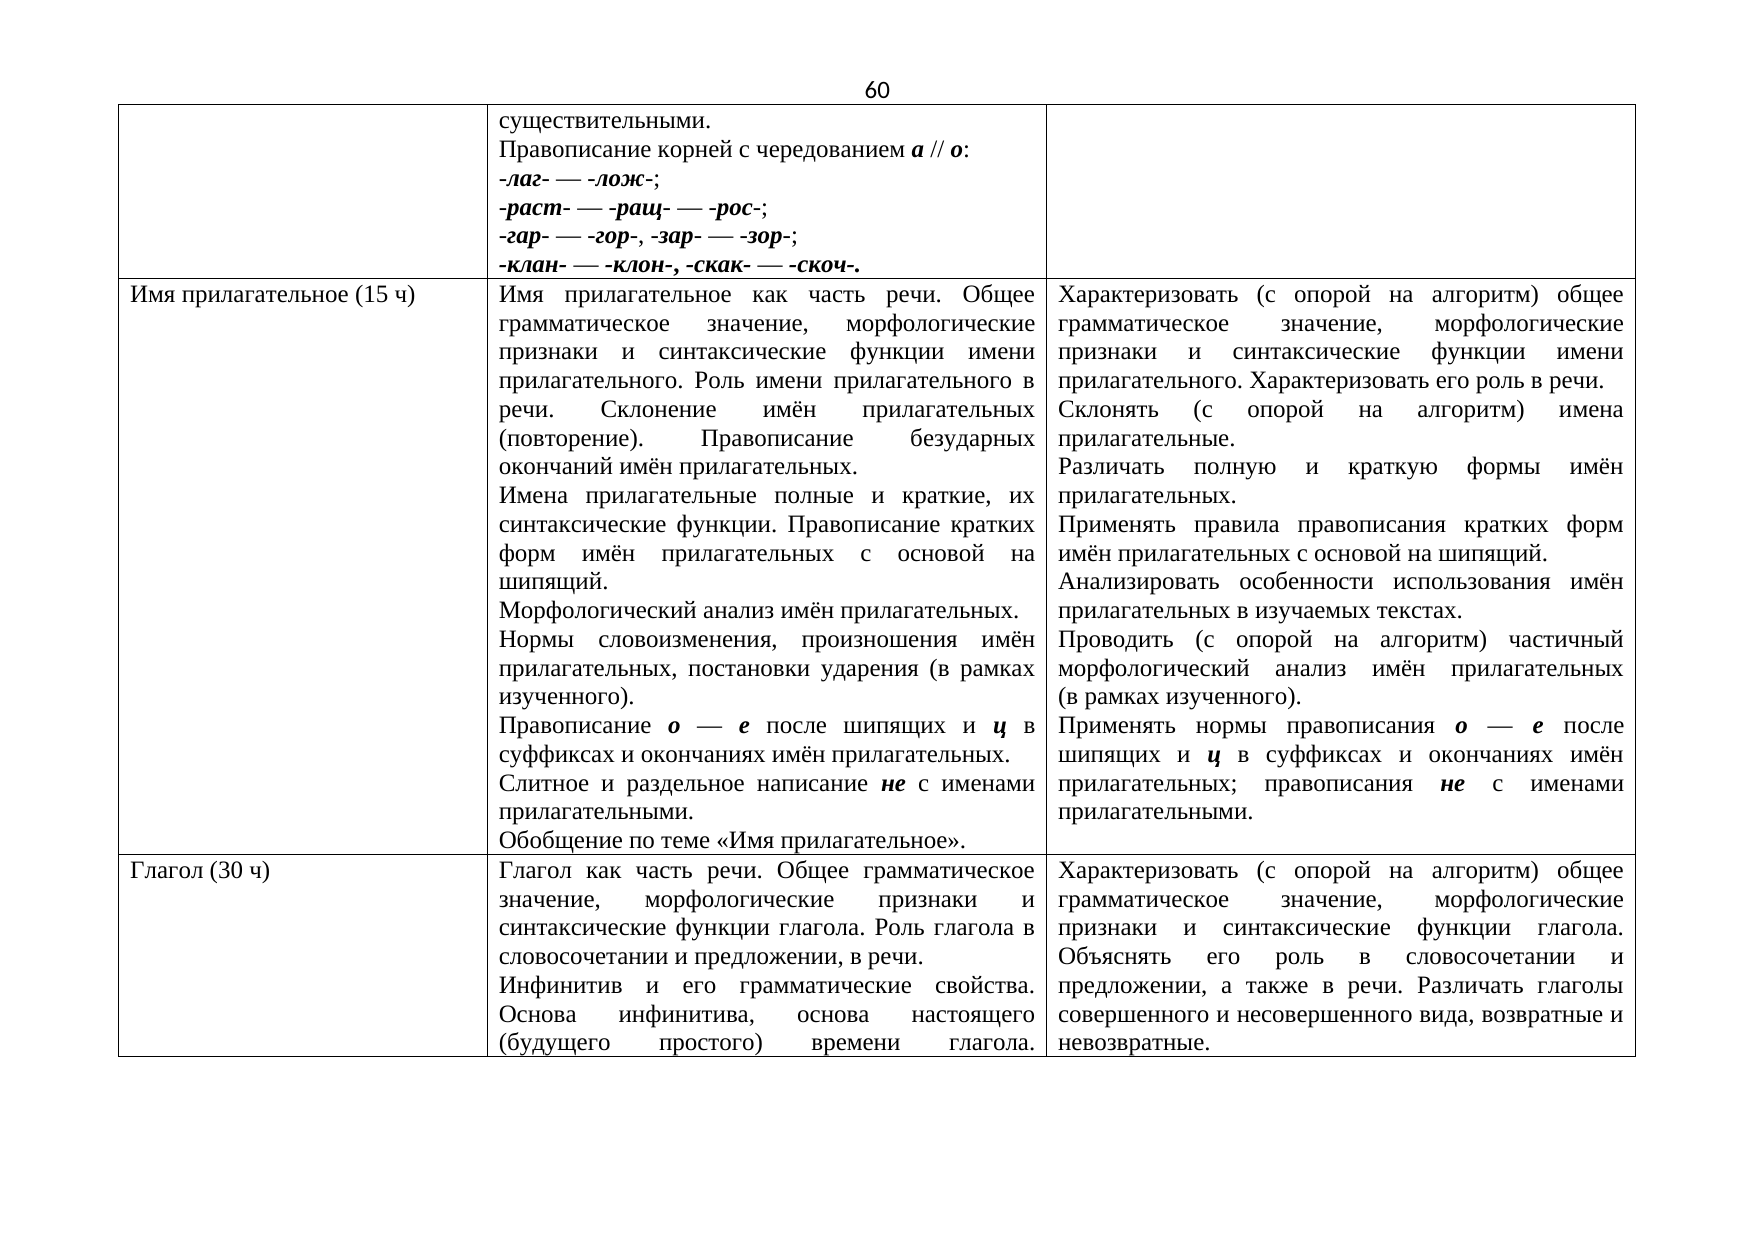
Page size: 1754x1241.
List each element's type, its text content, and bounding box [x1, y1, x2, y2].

table_cell Глагол (30 ч) [119, 855, 487, 1056]
table_cell Характеризовать (с опорой на алгоритм) общее грамматическое значение, морфологические признаки и синтаксические функции имени прилагательного. Характеризовать его роль в речи. Склонять (с опорой на алгоритм) имена прилагательные. Различать полную и краткую формы имён прилагательных. Применять правила правописания кратких форм имён прилагательных с основой на шипящий. Анализировать особенности использования имён прилагательных в изучаемых текстах. Проводить (с опорой на алгоритм) частичный морфологический анализ имён прилагательных (в рамках изученного). Применять нормы правописания о — е после шипящих и ц в суффиксах и окончаниях имён прилагательных; правописания не с именами прилагательными. [1047, 279, 1635, 854]
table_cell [488, 855, 1046, 1056]
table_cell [488, 105, 1046, 278]
table_cell Имя прилагательное (15 ч) [119, 279, 487, 854]
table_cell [1047, 855, 1635, 1056]
table_cell Имя прилагательное как часть речи. Общее грамматическое значение, морфологические признаки и синтаксические функции имени прилагательного. Роль имени прилагательного в речи. Склонение имён прилагательных (повторение). Правописание безударных окончаний имён прилагательных. Имена прилагательные полные и краткие, их синтаксические функции. Правописание кратких форм имён прилагательных с основой на шипящий. Морфологический анализ имён прилагательных. Нормы словоизменения, произношения имён прилагательных, постановки ударения (в рамках изученного). Правописание о — е после шипящих и ц в суффиксах и окончаниях имён прилагательных. Слитное и раздельное написание не с именами прилагательными. Обобщение по теме «Имя прилагательное». [488, 279, 1046, 854]
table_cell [119, 105, 487, 278]
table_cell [1047, 105, 1635, 278]
